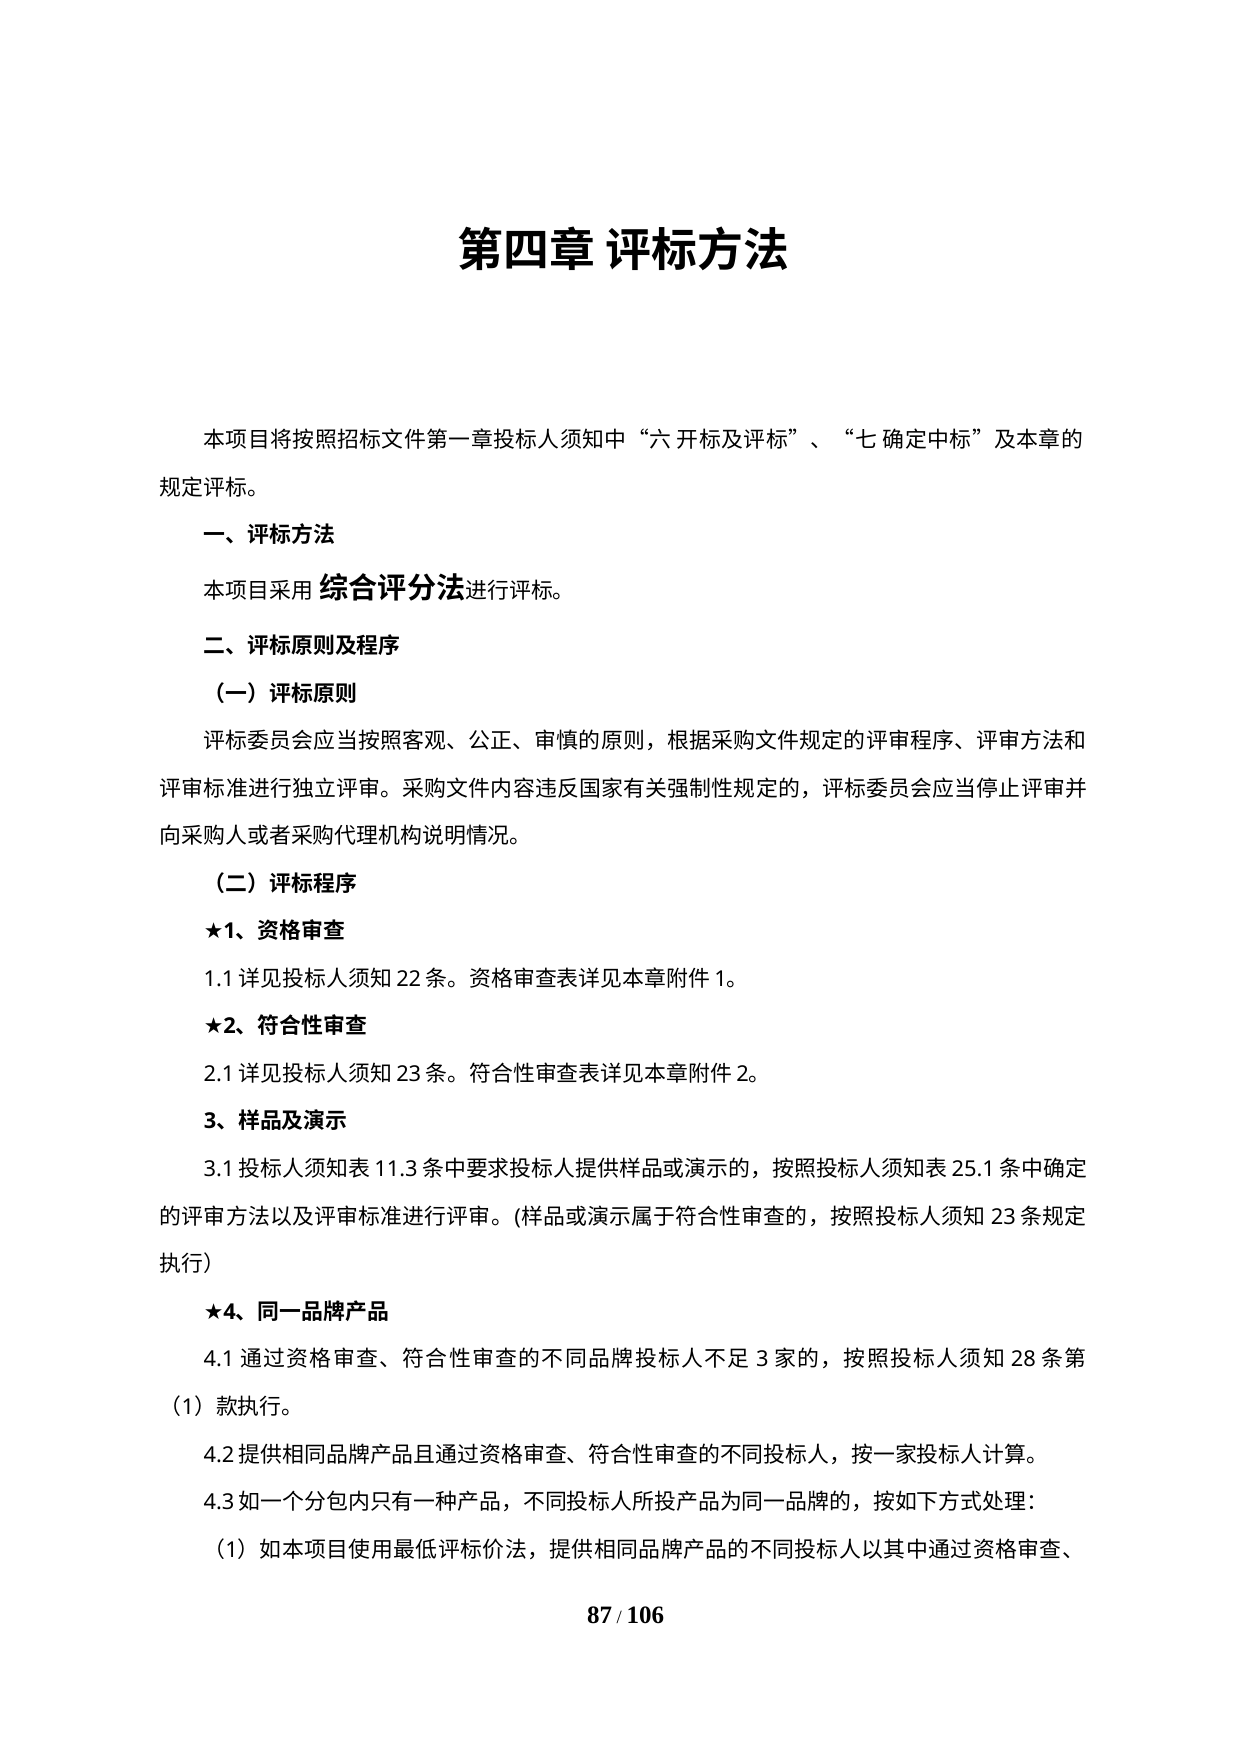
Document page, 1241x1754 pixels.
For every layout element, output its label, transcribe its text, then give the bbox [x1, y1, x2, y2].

text 3.1投标人须知表11.3条中要求投标人提供样品或演示的，按照投标人须知表25.1条中确定的评审方法以及评审标准进行评审。(样品或演示属于符合性审查的，按照投标人须知23条规定执行） [159, 1151, 1087, 1278]
subtitle 第四章 评标方法 [159, 197, 1087, 295]
text （一）评标原则 [159, 676, 1087, 707]
text ★1、资格审查 [159, 913, 1087, 945]
text 2.1详见投标人须知23条。符合性审查表详见本章附件2。 [159, 1056, 1087, 1088]
text ★4、同一品牌产品 [159, 1294, 1087, 1326]
text ★2、符合性审查 [159, 1008, 1087, 1040]
text 4.2提供相同品牌产品且通过资格审查、符合性审查的不同投标人，按一家投标人计算。 [159, 1437, 1087, 1468]
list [159, 1532, 1087, 1563]
text 二、评标原则及程序 [159, 628, 1087, 660]
text 评标委员会应当按照客观、公正、审慎的原则，根据采购文件规定的评审程序、评审方法和评审标准进行独立评审。采购文件内容违反国家有关强制性规定的，评标委员会应当停止评审并向采购人或者采购代理机构说明情况。 [159, 723, 1087, 850]
text 1.1详见投标人须知22条。资格审查表详见本章附件1。 [159, 961, 1087, 992]
text （二）评标程序 [159, 866, 1087, 897]
text 4.3如一个分包内只有一种产品，不同投标人所投产品为同一品牌的，按如下方式处理： [159, 1484, 1087, 1516]
text 本项目采用进行评标。 [159, 564, 1087, 607]
text 一、评标方法 [159, 517, 1087, 549]
text 4.1通过资格审查、符合性审查的不同品牌投标人不足3家的，按照投标人须知28条第（1）款执行。 [159, 1341, 1087, 1421]
text 本项目将按照招标文件第一章投标人须知中“六 开标及评标”、“七 确定中标”及本章的规定评标。 [159, 422, 1087, 501]
text 3、样品及演示 [159, 1103, 1087, 1135]
